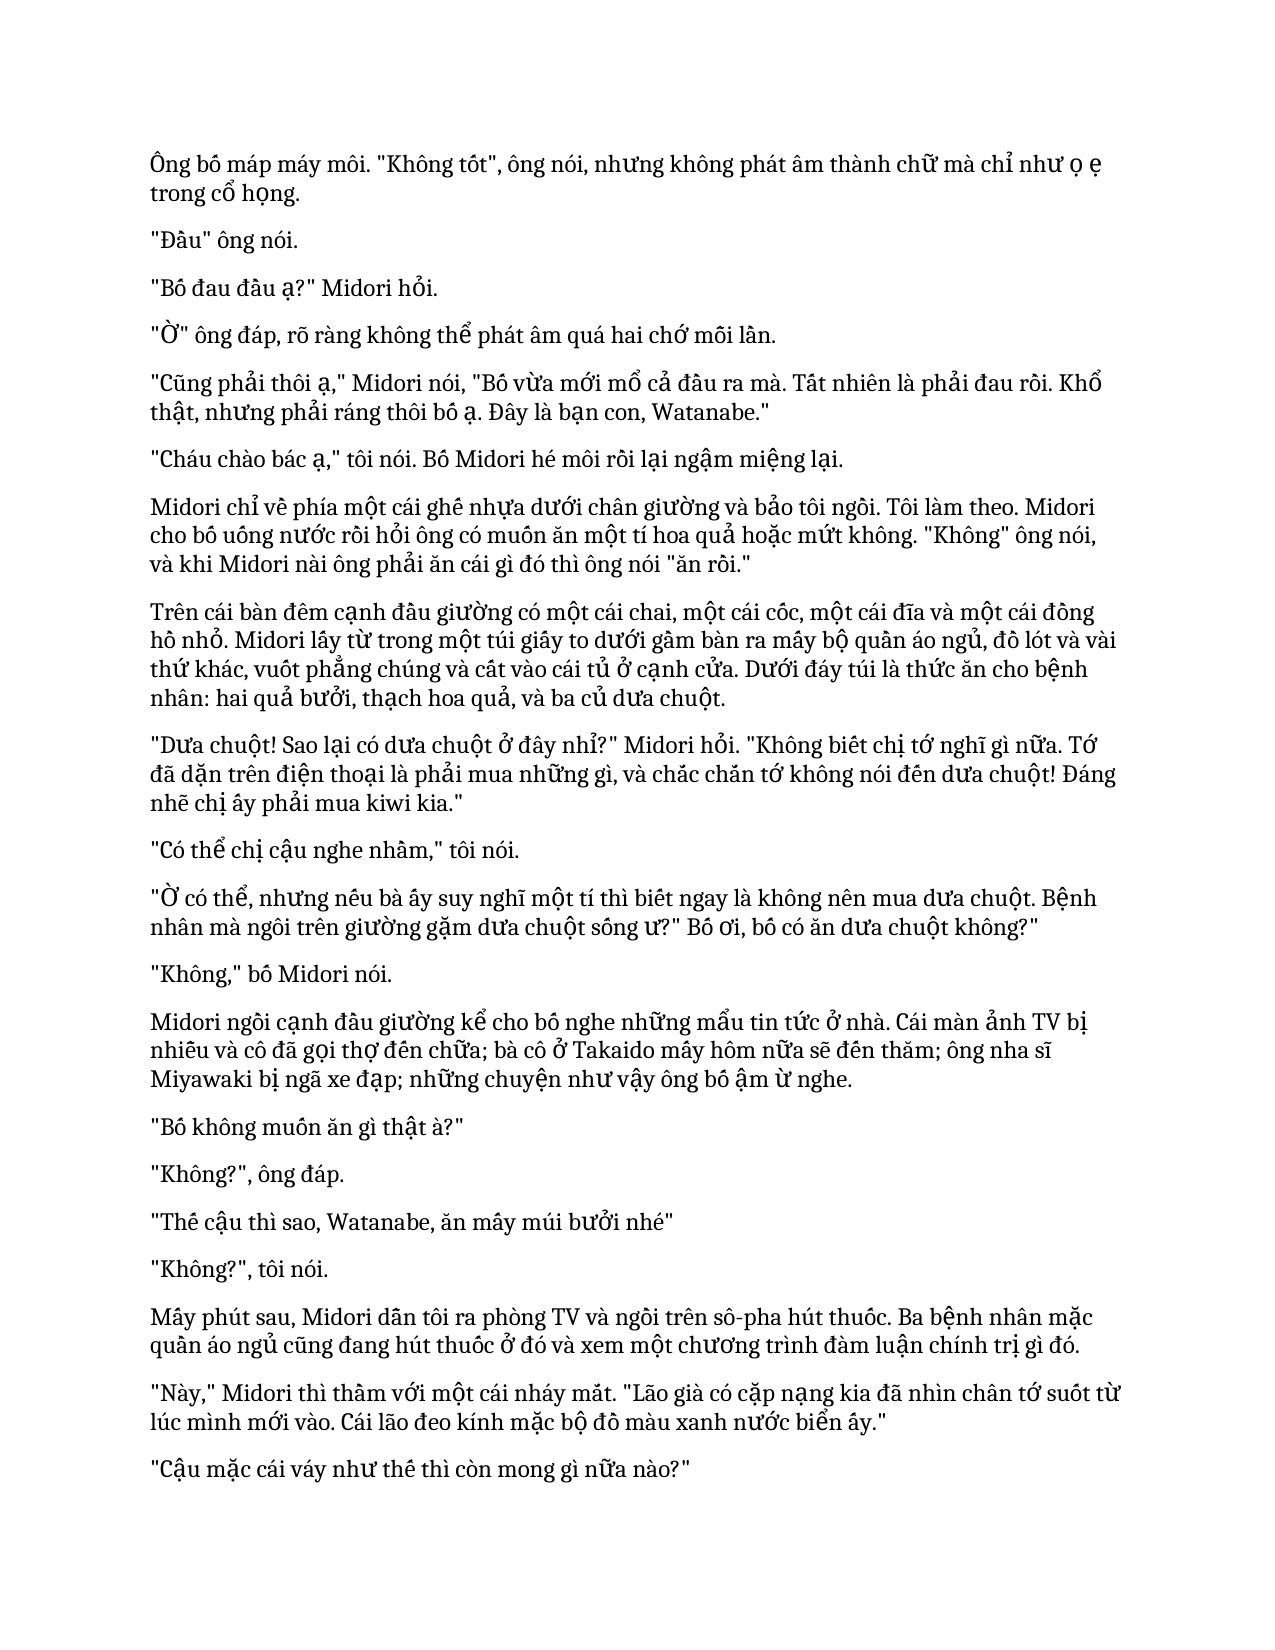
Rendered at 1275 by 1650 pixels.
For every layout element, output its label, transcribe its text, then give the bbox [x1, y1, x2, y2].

text "Này," Midori thì thầm với một cái nháy mắt. "Lão già có cặp nạng kia đã nhìn chân tớ suốt từ lúc mình mới vào. Cái lão đeo kính mặc bộ đồ màu xanh nước biển ấy." [150, 1379, 1125, 1436]
text Midori chỉ về phía một cái ghế nhựa dưới chân giường và bảo tôi ngồi. Tôi làm theo. Midori cho bố uống nước rồi hỏi ông có muốn ăn một tí hoa quả hoặc mứt không. "Không" ông nói, và khi Midori nài ông phải ăn cái gì đó thì ông nói "ăn rồi." [150, 492, 1125, 579]
text "Bố đau đầu ạ?" Midori hỏi. [150, 274, 1125, 302]
text "Không?", tôi nói. [150, 1255, 1125, 1284]
text "Cháu chào bác ạ," tôi nói. Bố Midori hé môi rồi lại ngậm miệng lại. [150, 445, 1125, 474]
text Trên cái bàn đêm cạnh đầu giường có một cái chai, một cái cốc, một cái đĩa và một cái đồng hồ nhỏ. Midori lấy từ trong một túi giấy to dưới gầm bàn ra mấy bộ quần áo ngủ, đồ lót và vài thứ khác, vuốt phẳng chúng và cất vào cái tủ ở cạnh cửa. Dưới đáy túi là thức ăn cho bệnh nhân: hai quả bưởi, thạch hoa quả, và ba củ dưa chuột. [150, 597, 1125, 712]
text "Bố không muốn ăn gì thật à?" [150, 1112, 1125, 1141]
text Midori ngồi cạnh đầu giường kể cho bố nghe những mẩu tin tức ở nhà. Cái màn ảnh TV bị nhiễu và cô đã gọi thợ đến chữa; bà cô ở Takaido mấy hôm nữa sẽ đến thăm; ông nha sĩ Miyawaki bị ngã xe đạp; những chuyện như vậy ông bố ậm ừ nghe. [150, 1007, 1125, 1094]
text "Dưa chuột! Sao lại có dưa chuột ở đây nhỉ?" Midori hỏi. "Không biết chị tớ nghĩ gì nữa. Tớ đã dặn trên điện thoại là phải mua những gì, và chắc chắn tớ không nói đến dưa chuột! Đáng nhẽ chị ấy phải mua kiwi kia." [150, 731, 1125, 817]
text Mấy phút sau, Midori dẫn tôi ra phòng TV và ngồi trên sô-pha hút thuốc. Ba bệnh nhân mặc quần áo ngủ cũng đang hút thuốc ở đó và xem một chương trình đàm luận chính trị gì đó. [150, 1302, 1125, 1360]
text "Thế cậu thì sao, Watanabe, ăn mấy múi bưởi nhé" [150, 1207, 1125, 1236]
text "Có thể chị cậu nghe nhầm," tôi nói. [150, 836, 1125, 865]
text "Không," bố Midori nói. [150, 960, 1125, 989]
text "Cũng phải thôi ạ," Midori nói, "Bố vừa mới mổ cả đầu ra mà. Tất nhiên là phải đau rồi. Khổ thật, nhưng phải ráng thôi bố ạ. Đây là bạn con, Watanabe." [150, 369, 1125, 426]
text "Đầu" ông nói. [150, 226, 1125, 255]
text Ông bố máp máy môi. "Không tốt", ông nói, nhưng không phát âm thành chữ mà chỉ như ọ ẹ trong cổ họng. [150, 150, 1125, 207]
text "Ờ có thể, nhưng nếu bà ấy suy nghĩ một tí thì biết ngay là không nên mua dưa chuột. Bệnh nhân mà ngôi trên giường gặm dưa chuột sống ư?" Bố ơi, bố có ăn dưa chuột không?" [150, 884, 1125, 941]
text "Không?", ông đáp. [150, 1160, 1125, 1189]
text "Ờ" ông đáp, rõ ràng không thể phát âm quá hai chớ mỗi lần. [150, 321, 1125, 350]
text "Cậu mặc cái váy như thế thì còn mong gì nữa nào?" [150, 1455, 1125, 1484]
